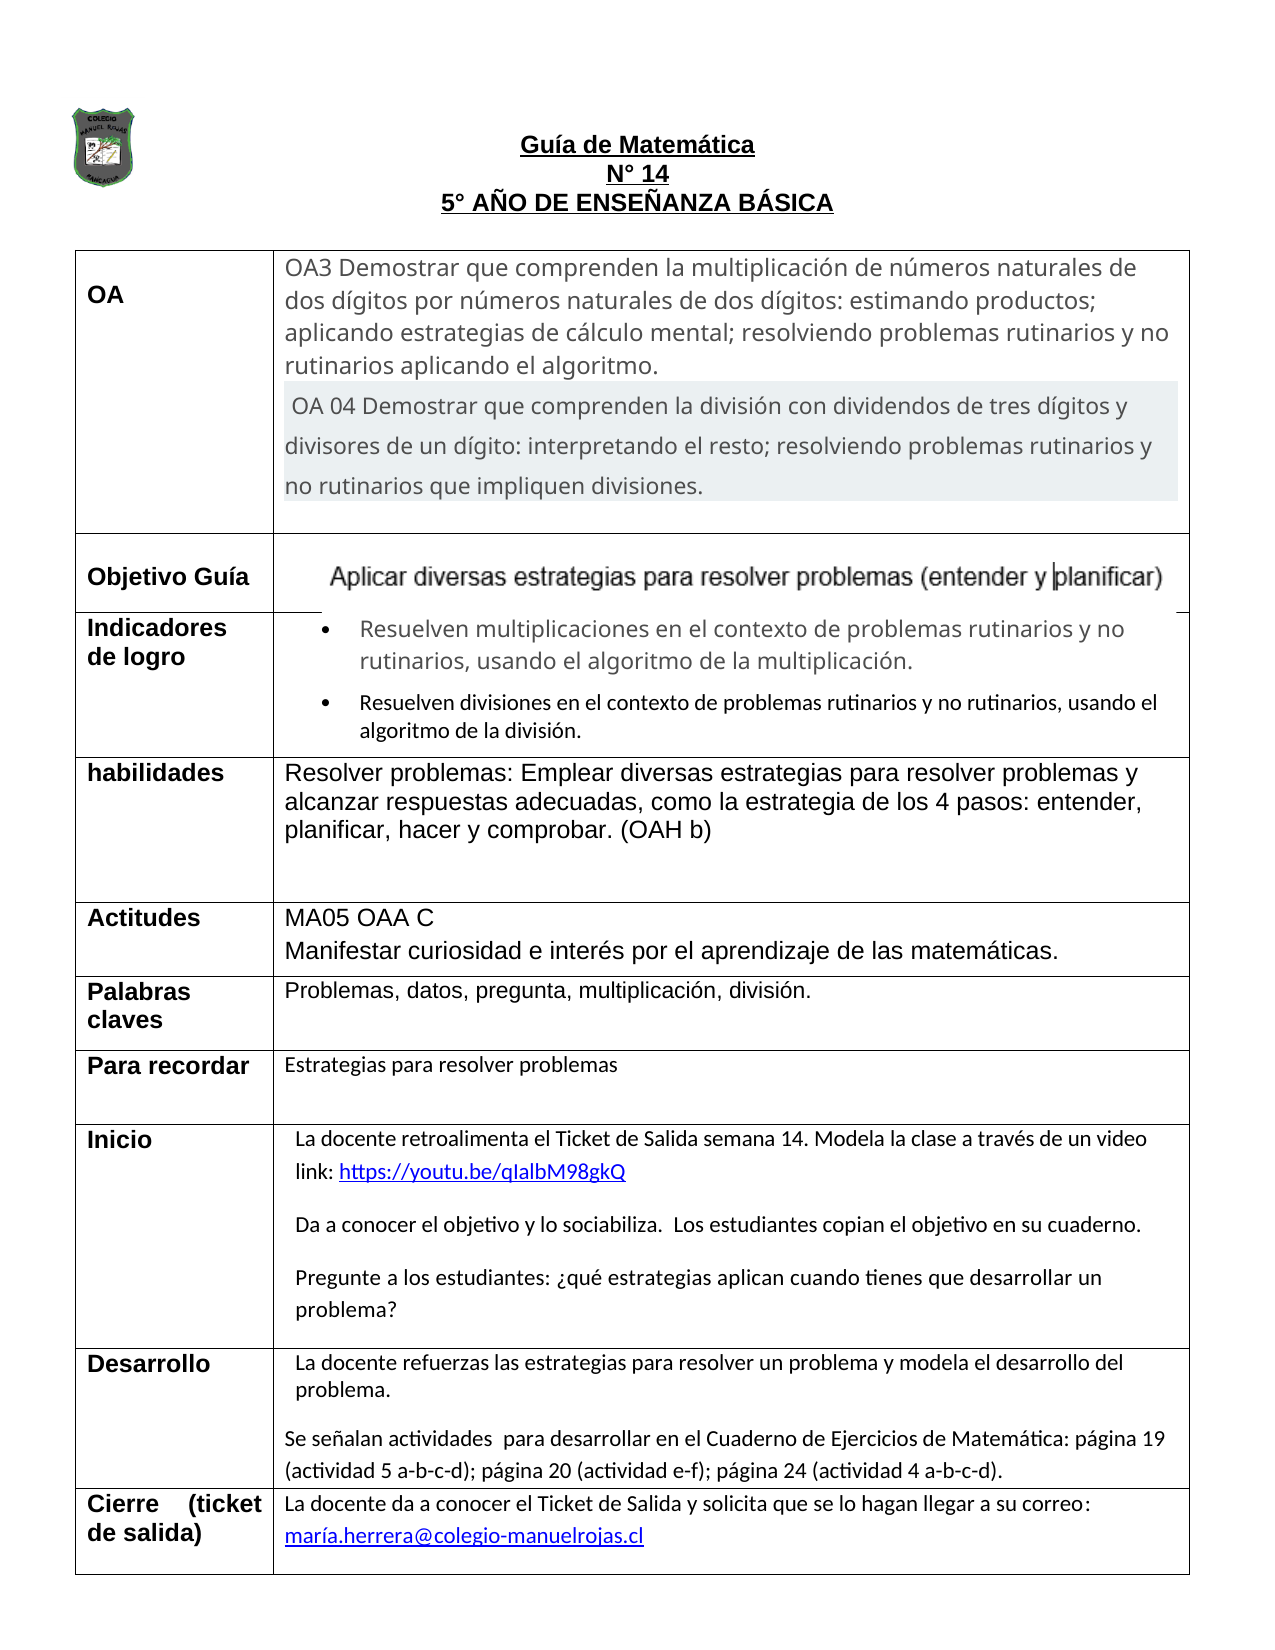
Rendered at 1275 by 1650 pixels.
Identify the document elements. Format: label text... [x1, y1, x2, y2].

picture [61, 97, 146, 197]
table_cell Desarrollo [76, 1349, 273, 1488]
table_cell Problemas, datos, pregunta, multiplicación, división. [274, 977, 1189, 1049]
text Guía de Matemática [75, 131, 1200, 159]
table_cell Resuelven multiplicaciones en el contexto de problemas rutinarios y no rutinarios, usando el algoritmo de la multiplicación. Resuelven divisiones en el contexto de problemas rutinarios y no rutinarios, usando el algoritmo de la división. [274, 613, 1189, 757]
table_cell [274, 1489, 1189, 1574]
table_cell Palabras claves [76, 977, 273, 1049]
table_cell Actitudes [76, 903, 273, 976]
table_cell La docente refuerzas las estrategias para resolver un problema y modela el desarrollo del problema. Se señalan actividades para desarrollar en el Cuaderno de Ejercicios de Matemática: página 19 (actividad 5 a-b-c-d); página 20 (actividad e-f); página 24 (actividad 4 a-b-c-d). [274, 1349, 1189, 1488]
table_cell Indicadores de logro [76, 613, 273, 757]
table_cell La docente retroalimenta el Ticket de Salida semana 14. Modela la clase a través de un video link: https://youtu.be/qIalbM98gkQ Da a conocer el objetivo y lo sociabiliza. Los estudiantes copian el objetivo en su cuaderno. Pregunte a los estudiantes: ¿qué estrategias aplican cuando tienes que desarrollar un problema? [274, 1125, 1189, 1348]
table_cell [76, 1489, 273, 1574]
table_cell Para recordar [76, 1051, 273, 1123]
picture [321, 562, 1177, 613]
table_header OA [76, 251, 273, 532]
table_cell Estrategias para resolver problemas [274, 1051, 1189, 1123]
table_cell Resolver problemas: Emplear diversas estrategias para resolver problemas y alcanzar respuestas adecuadas, como la estrategia de los 4 pasos: entender, planificar, hacer y comprobar. (OAH b) [274, 758, 1189, 902]
table_cell habilidades [76, 758, 273, 902]
table_cell [274, 534, 1189, 612]
table_cell MA05 OAA C Manifestar curiosidad e interés por el aprendizaje de las matemáticas. [274, 903, 1189, 976]
table_header OA3 Demostrar que comprenden la multiplicación de números naturales de dos dígitos por números naturales de dos dígitos: estimando productos; aplicando estrategias de cálculo mental; resolviendo problemas rutinarios y no rutinarios aplicando el algoritmo. OA 04 Demostrar que comprenden la división con dividendos de tres dígitos y divisores de un dígito: interpretando el resto; resolviendo problemas rutinarios y no rutinarios que impliquen divisiones. [274, 251, 1189, 532]
table_cell Inicio [76, 1125, 273, 1348]
text N° 14 [75, 159, 1200, 188]
text 5° AÑO DE ENSEÑANZA BÁSICA [75, 188, 1200, 217]
table_cell Objetivo Guía [76, 534, 273, 612]
